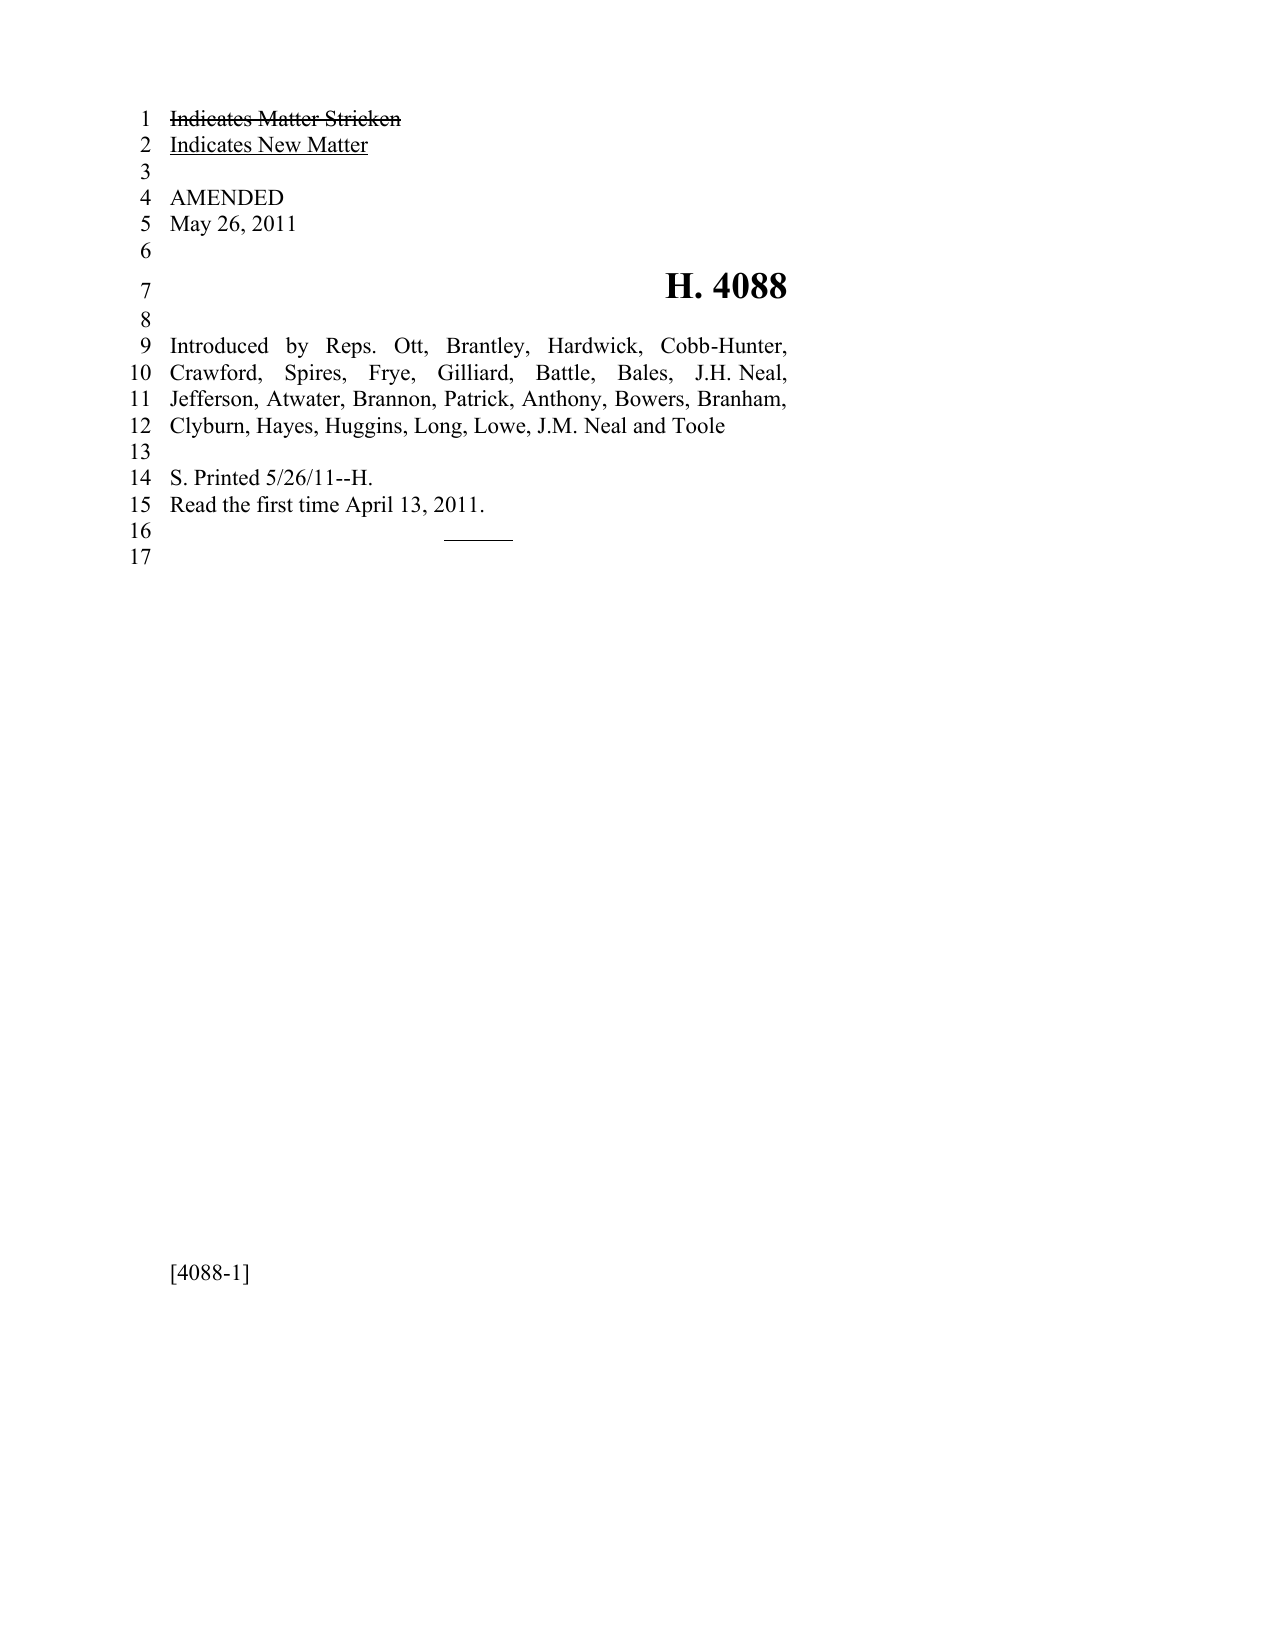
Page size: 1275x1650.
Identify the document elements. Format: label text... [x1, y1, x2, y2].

text S. Printed 5/26/11--H. [169, 464, 787, 491]
text Indicates Matter Stricken [169, 105, 787, 131]
text AMENDED [169, 184, 787, 210]
text Read the first time April 13, 2011. [169, 491, 787, 517]
text Introduced by Reps. Ott, Brantley, Hardwick, Cobb-Hunter, Crawford, Spires, Frye, Gilliard, Battle, Bales, J.H. Neal, Jefferson, Atwater, Brannon, Patrick, Anthony, Bowers, Branham, Clyburn, Hayes, Huggins, Long, Lowe, J.M. Neal and Toole [169, 333, 787, 438]
text May 26, 2011 [169, 210, 787, 237]
text H. 4088 [169, 263, 787, 306]
text Indicates New Matter [169, 131, 787, 158]
